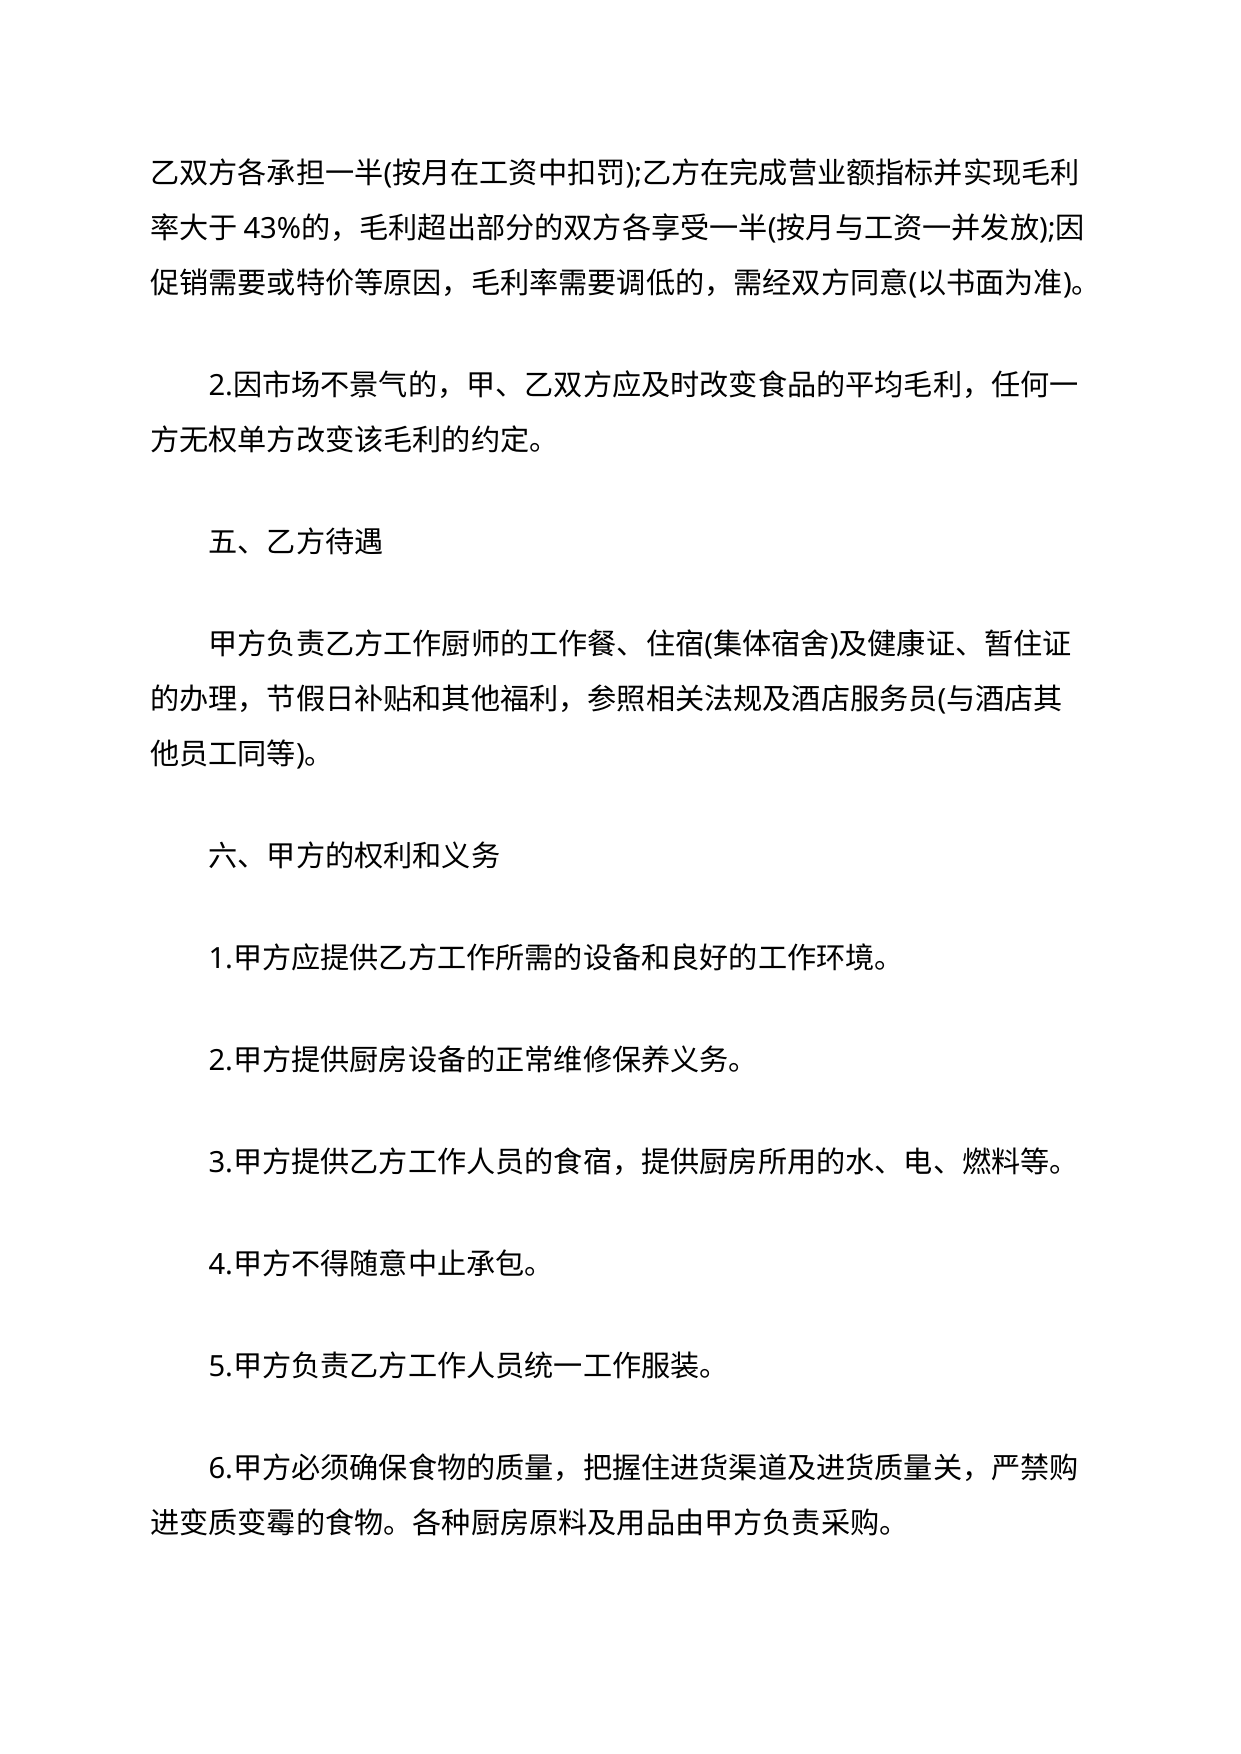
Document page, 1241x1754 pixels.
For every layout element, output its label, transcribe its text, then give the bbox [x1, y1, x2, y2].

text 六、甲方的权利和义务 [150, 832, 1090, 875]
text 4.甲方不得随意中止承包。 [150, 1240, 1090, 1283]
text 2.甲方提供厨房设备的正常维修保养义务。 [150, 1036, 1090, 1079]
text 2.因市场不景气的，甲、乙双方应及时改变食品的平均毛利，任何一方无权单方改变该毛利的约定。 [150, 362, 1090, 459]
text 6.甲方必须确保食物的质量，把握住进货渠道及进货质量关，严禁购进变质变霉的食物。各种厨房原料及用品由甲方负责采购。 [150, 1444, 1090, 1541]
text 五、乙方待遇 [150, 519, 1090, 561]
text 5.甲方负责乙方工作人员统一工作服装。 [150, 1342, 1090, 1384]
text 甲方负责乙方工作厨师的工作餐、住宿(集体宿舍)及健康证、暂住证的办理，节假日补贴和其他福利，参照相关法规及酒店服务员(与酒店其他员工同等)。 [150, 621, 1090, 773]
text 1.甲方应提供乙方工作所需的设备和良好的工作环境。 [150, 934, 1090, 977]
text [150, 150, 1090, 302]
text 3.甲方提供乙方工作人员的食宿，提供厨房所用的水、电、燃料等。 [150, 1138, 1090, 1181]
